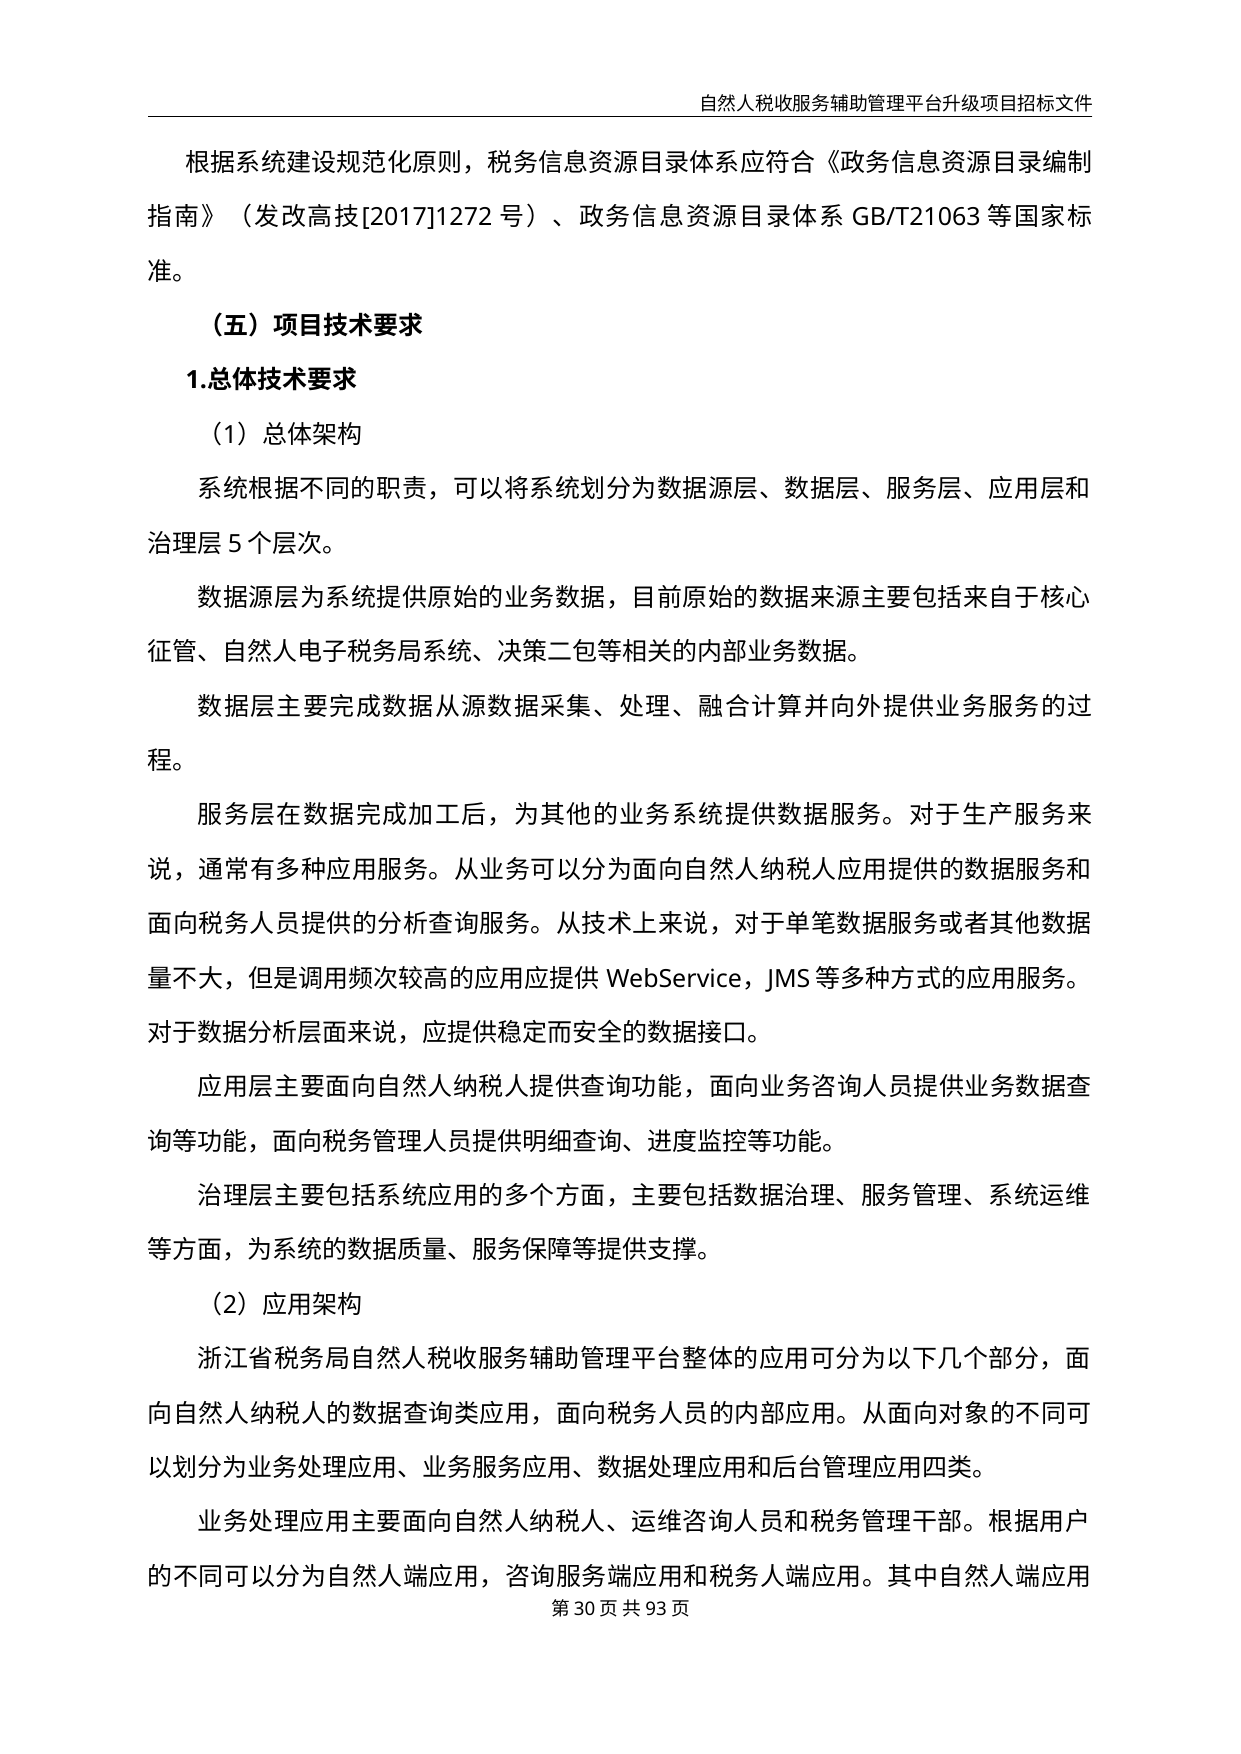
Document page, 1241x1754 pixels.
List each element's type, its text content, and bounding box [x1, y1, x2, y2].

text （2）应用架构 [148, 1284, 1092, 1321]
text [148, 1502, 1092, 1592]
text （五）项目技术要求 [148, 306, 1092, 342]
text 系统根据不同的职责，可以将系统划分为数据源层、数据层、服务层、应用层和治理层5个层次。 [148, 469, 1092, 559]
text （1）总体架构 [148, 414, 1092, 451]
text 1.总体技术要求 [148, 360, 1092, 396]
text 治理层主要包括系统应用的多个方面，主要包括数据治理、服务管理、系统运维等方面，为系统的数据质量、服务保障等提供支撑。 [148, 1176, 1092, 1266]
text 浙江省税务局自然人税收服务辅助管理平台整体的应用可分为以下几个部分，面向自然人纳税人的数据查询类应用，面向税务人员的内部应用。从面向对象的不同可以划分为业务处理应用、业务服务应用、数据处理应用和后台管理应用四类。 [148, 1339, 1092, 1484]
text 应用层主要面向自然人纳税人提供查询功能，面向业务咨询人员提供业务数据查询等功能，面向税务管理人员提供明细查询、进度监控等功能。 [148, 1067, 1092, 1157]
text 根据系统建设规范化原则，税务信息资源目录体系应符合《政务信息资源目录编制指南》（发改高技[2017]1272号）、政务信息资源目录体系GB/T21063等国家标准。 [148, 142, 1092, 287]
text 数据源层为系统提供原始的业务数据，目前原始的数据来源主要包括来自于核心征管、自然人电子税务局系统、决策二包等相关的内部业务数据。 [148, 577, 1092, 668]
text 服务层在数据完成加工后，为其他的业务系统提供数据服务。对于生产服务来说，通常有多种应用服务。从业务可以分为面向自然人纳税人应用提供的数据服务和面向税务人员提供的分析查询服务。从技术上来说，对于单笔数据服务或者其他数据量不大，但是调用频次较高的应用应提供WebService，JMS等多种方式的应用服务。对于数据分析层面来说，应提供稳定而安全的数据接口。 [148, 795, 1092, 1049]
text 数据层主要完成数据从源数据采集、处理、融合计算并向外提供业务服务的过程。 [148, 686, 1092, 777]
